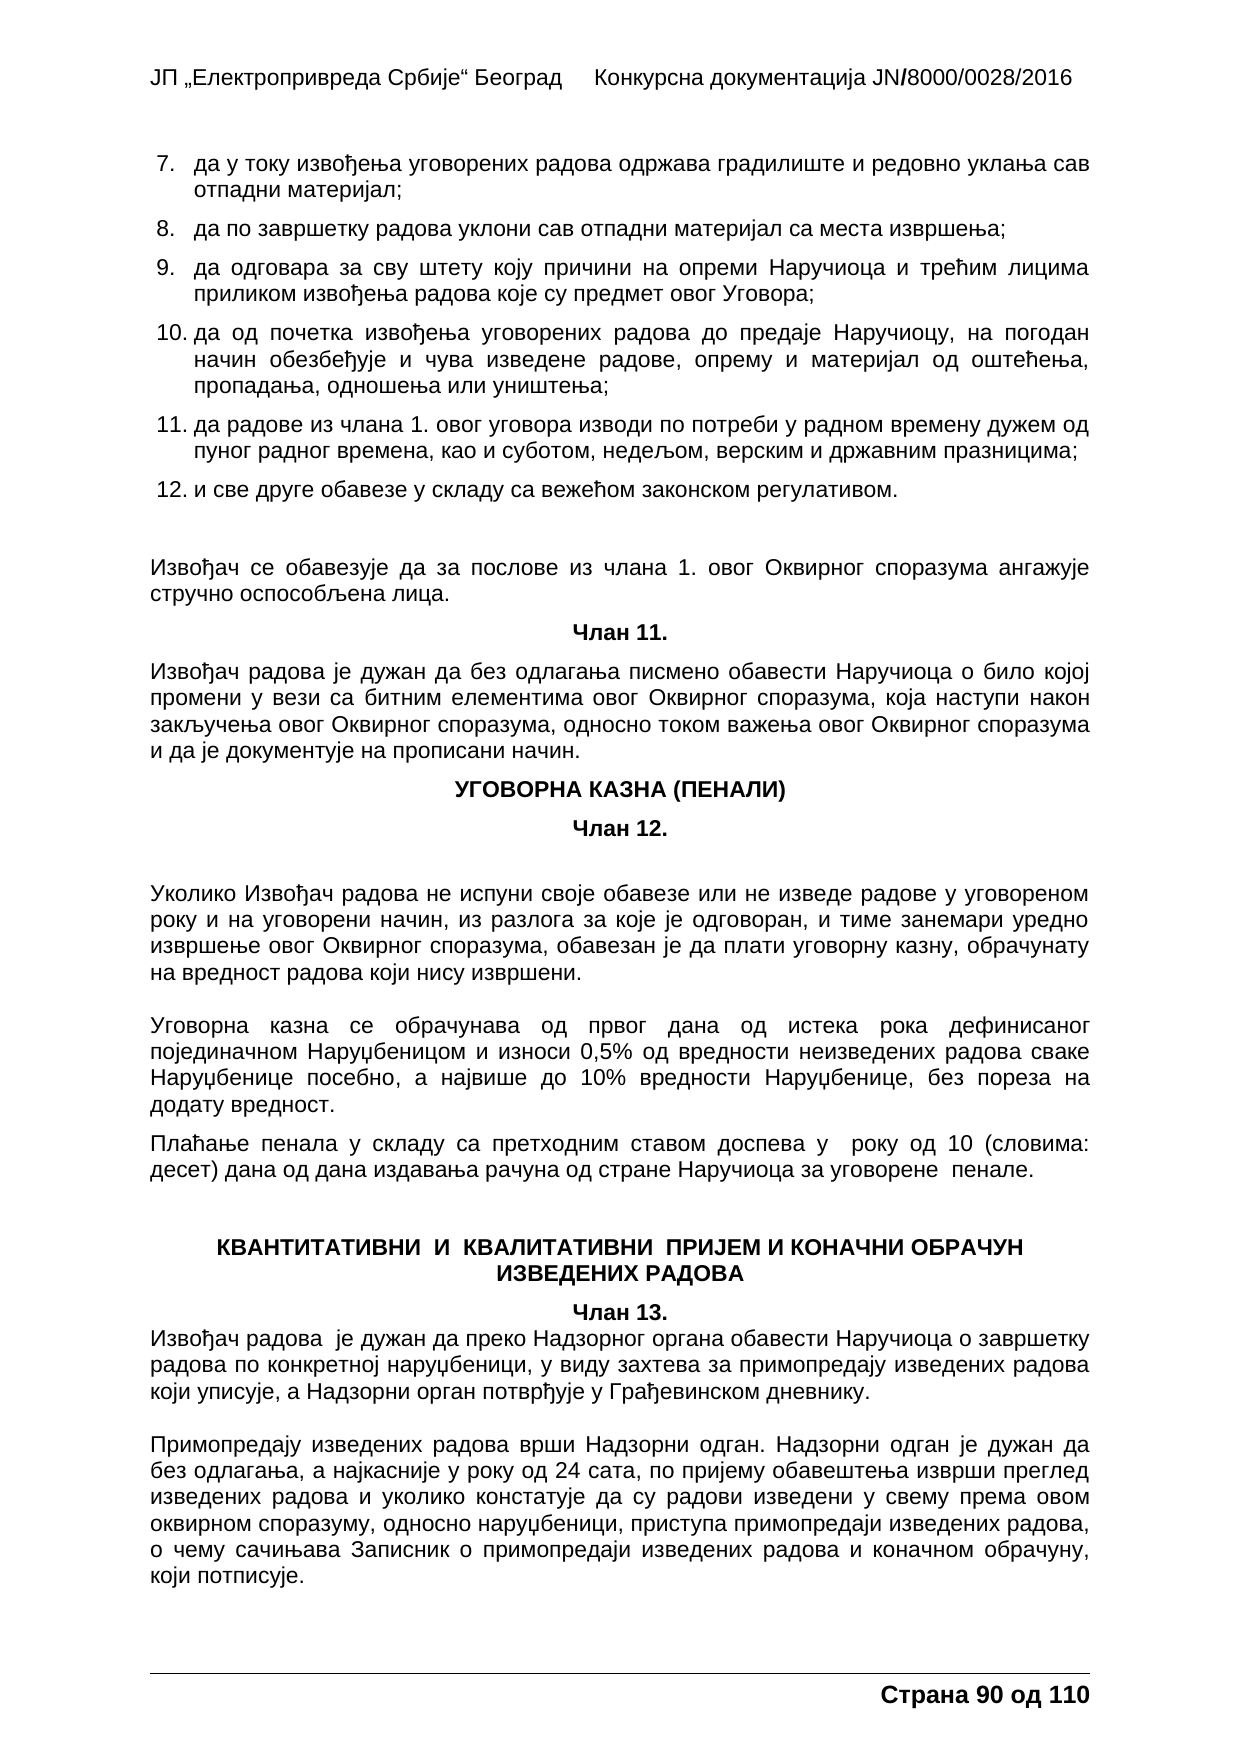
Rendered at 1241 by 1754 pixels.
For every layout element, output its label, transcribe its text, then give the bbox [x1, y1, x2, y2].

text Члан 11. [150, 619, 1090, 645]
list да радове из члана 1. овог уговора изводи по потреби у радном времену дужем од пуног радног времена, као и суботом, недељом, верским и државним празницима; [156, 411, 1090, 463]
list да од почетка извођења уговорених радова до предаје Наручиоцу, на погодан начин обезбеђује и чува изведене радове, опрему и материјал од оштећења, пропадања, одношења или уништења; [156, 319, 1090, 398]
list да одговара за сву штету коју причини на опреми Наручиоца и трећим лицима приликом извођења радова које су предмет овог Уговора; [156, 254, 1090, 307]
text Извођач се обавезује да за послове из члана 1. овог Оквирног споразума ангажује стручно оспособљена лица. [150, 554, 1090, 606]
list да по завршетку радова уклони сав отпадни материјал са места извршења; [156, 215, 1090, 242]
text Примопредају изведених радова врши Надзорни одган. Надзорни одган је дужан да без одлагања, а најкасније у року од 24 сата, по пријему обавештења изврши преглед изведених радова и уколико констатује да су радови изведени у свему према овом оквирном споразуму, односно наруџбеници, приступа примопредаји изведених радова, о чему сачињава Записник о примопредаји изведених радова и коначном обрачуну, који потписује. [150, 1431, 1090, 1589]
text Члан 13. [150, 1299, 1090, 1325]
list и све друге обавезе у складу са вежећом законском регулативом. [156, 476, 1090, 502]
text Уговорна казна се обрачунава од првог дана од истека рока дефинисаног појединачном Наруџбеницом и износи 0,5% од вредности неизведених радова сваке Наруџбенице посебно, а највише до 10% вредности Наруџбенице, без пореза на додату вредност. [150, 1012, 1090, 1117]
text УГОВОРНА КАЗНА (ПЕНАЛИ) [150, 776, 1090, 802]
text КВАНТИТАТИВНИ И КВАЛИТАТИВНИ ПРИЈЕМ И КОНАЧНИ ОБРАЧУН ИЗВЕДЕНИХ РАДОВА [150, 1233, 1090, 1286]
text Извођач радова је дужан да преко Надзорног органа обавести Наручиоца о завршетку радова по конкретној наруџбеници, у виду захтева за примопредају изведених радова који уписује, а Надзорни орган потврђује у Грађевинском дневнику. [150, 1325, 1090, 1404]
list да у току извођења уговорених радова одржава градилиште и редовно уклања сав отпадни материјал; [156, 150, 1090, 203]
text Члан 12. [150, 814, 1090, 841]
text Извођач радова је дужан да без одлагања писмено обавести Наручиоца о било којој промени у вези са битним елементима овог Оквирног споразума, која наступи након закључења овог Оквирног споразума, односно током важења овог Оквирног споразума и да је документује на прописани начин. [150, 658, 1090, 763]
text Уколико Извођач радова не испуни своје обавезе или не изведе радове у уговореном року и на уговорени начин, из разлога за које је одговоран, и тиме занемари уредно извршење овог Оквирног споразума, обавезан је да плати уговорну казну, обрачунату на вредност радова који нису извршени. [150, 880, 1090, 985]
text Плаћање пенала у складу са претходним ставом доспева у року од 10 (словима: десет) дана од дана издавања рачуна од стране Наручиоца за уговорене пенале. [150, 1129, 1090, 1182]
